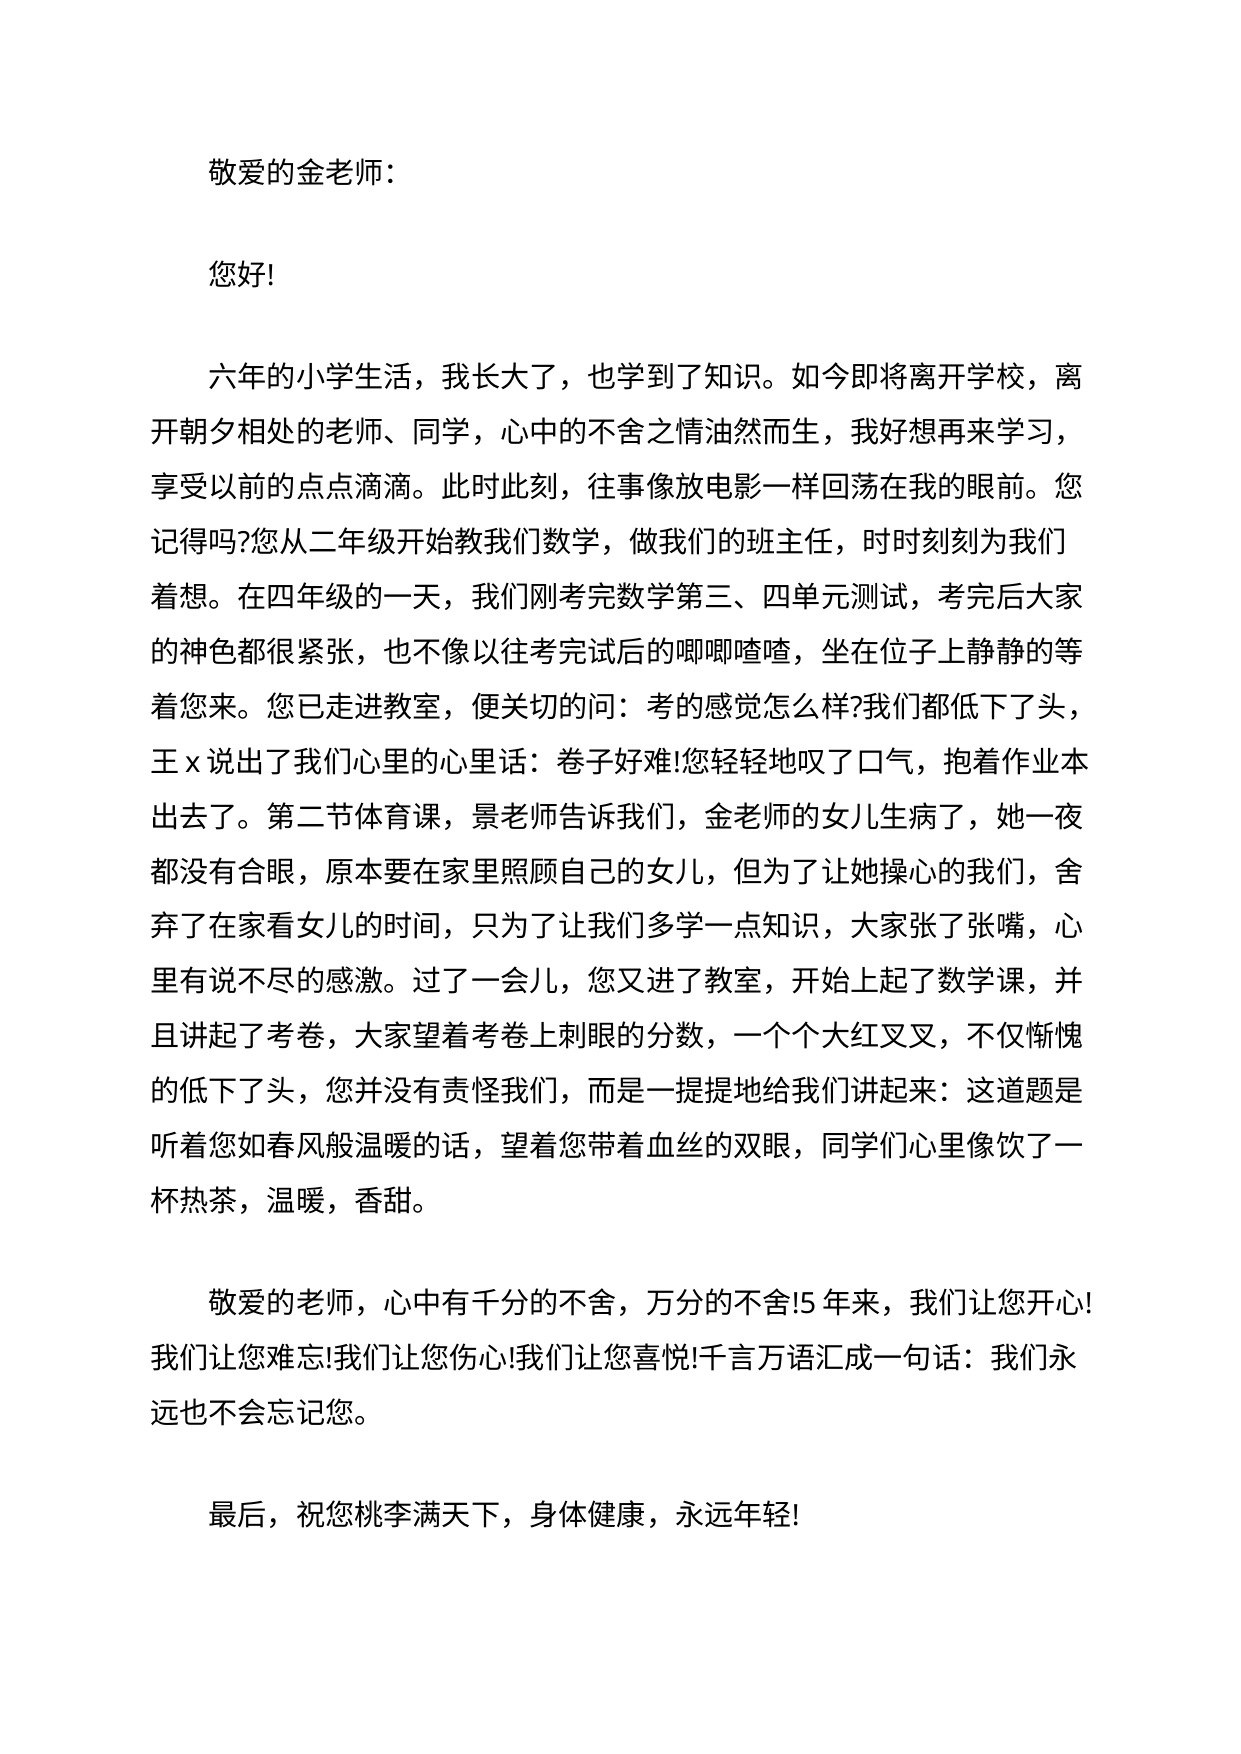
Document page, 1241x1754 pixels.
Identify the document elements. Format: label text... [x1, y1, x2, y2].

text 您好! [150, 252, 1090, 294]
text 敬爱的老师，心中有千分的不舍，万分的不舍!5年来，我们让您开心!我们让您难忘!我们让您伤心!我们让您喜悦!千言万语汇成一句话：我们永远也不会忘记您。 [150, 1279, 1090, 1432]
text 敬爱的金老师： [150, 150, 1090, 192]
text 六年的小学生活，我长大了，也学到了知识。如今即将离开学校，离开朝夕相处的老师、同学，心中的不舍之情油然而生，我好想再来学习，享受以前的点点滴滴。此时此刻，往事像放电影一样回荡在我的眼前。您记得吗?您从二年级开始教我们数学，做我们的班主任，时时刻刻为我们着想。在四年级的一天，我们刚考完数学第三、四单元测试，考完后大家的神色都很紧张，也不像以往考完试后的唧唧喳喳，坐在位子上静静的等着您来。您已走进教室，便关切的问：考的感觉怎么样?我们都低下了头，王x说出了我们心里的心里话：卷子好难!您轻轻地叹了口气，抱着作业本出去了。第二节体育课，景老师告诉我们，金老师的女儿生病了，她一夜都没有合眼，原本要在家里照顾自己的女儿，但为了让她操心的我们，舍弃了在家看女儿的时间，只为了让我们多学一点知识，大家张了张嘴，心里有说不尽的感激。过了一会儿，您又进了教室，开始上起了数学课，并且讲起了考卷，大家望着考卷上刺眼的分数，一个个大红叉叉，不仅惭愧的低下了头，您并没有责怪我们，而是一提提地给我们讲起来：这道题是听着您如春风般温暖的话，望着您带着血丝的双眼，同学们心里像饮了一杯热茶，温暖，香甜。 [150, 354, 1090, 1220]
text 最后，祝您桃李满天下，身体健康，永远年轻! [150, 1491, 1090, 1533]
